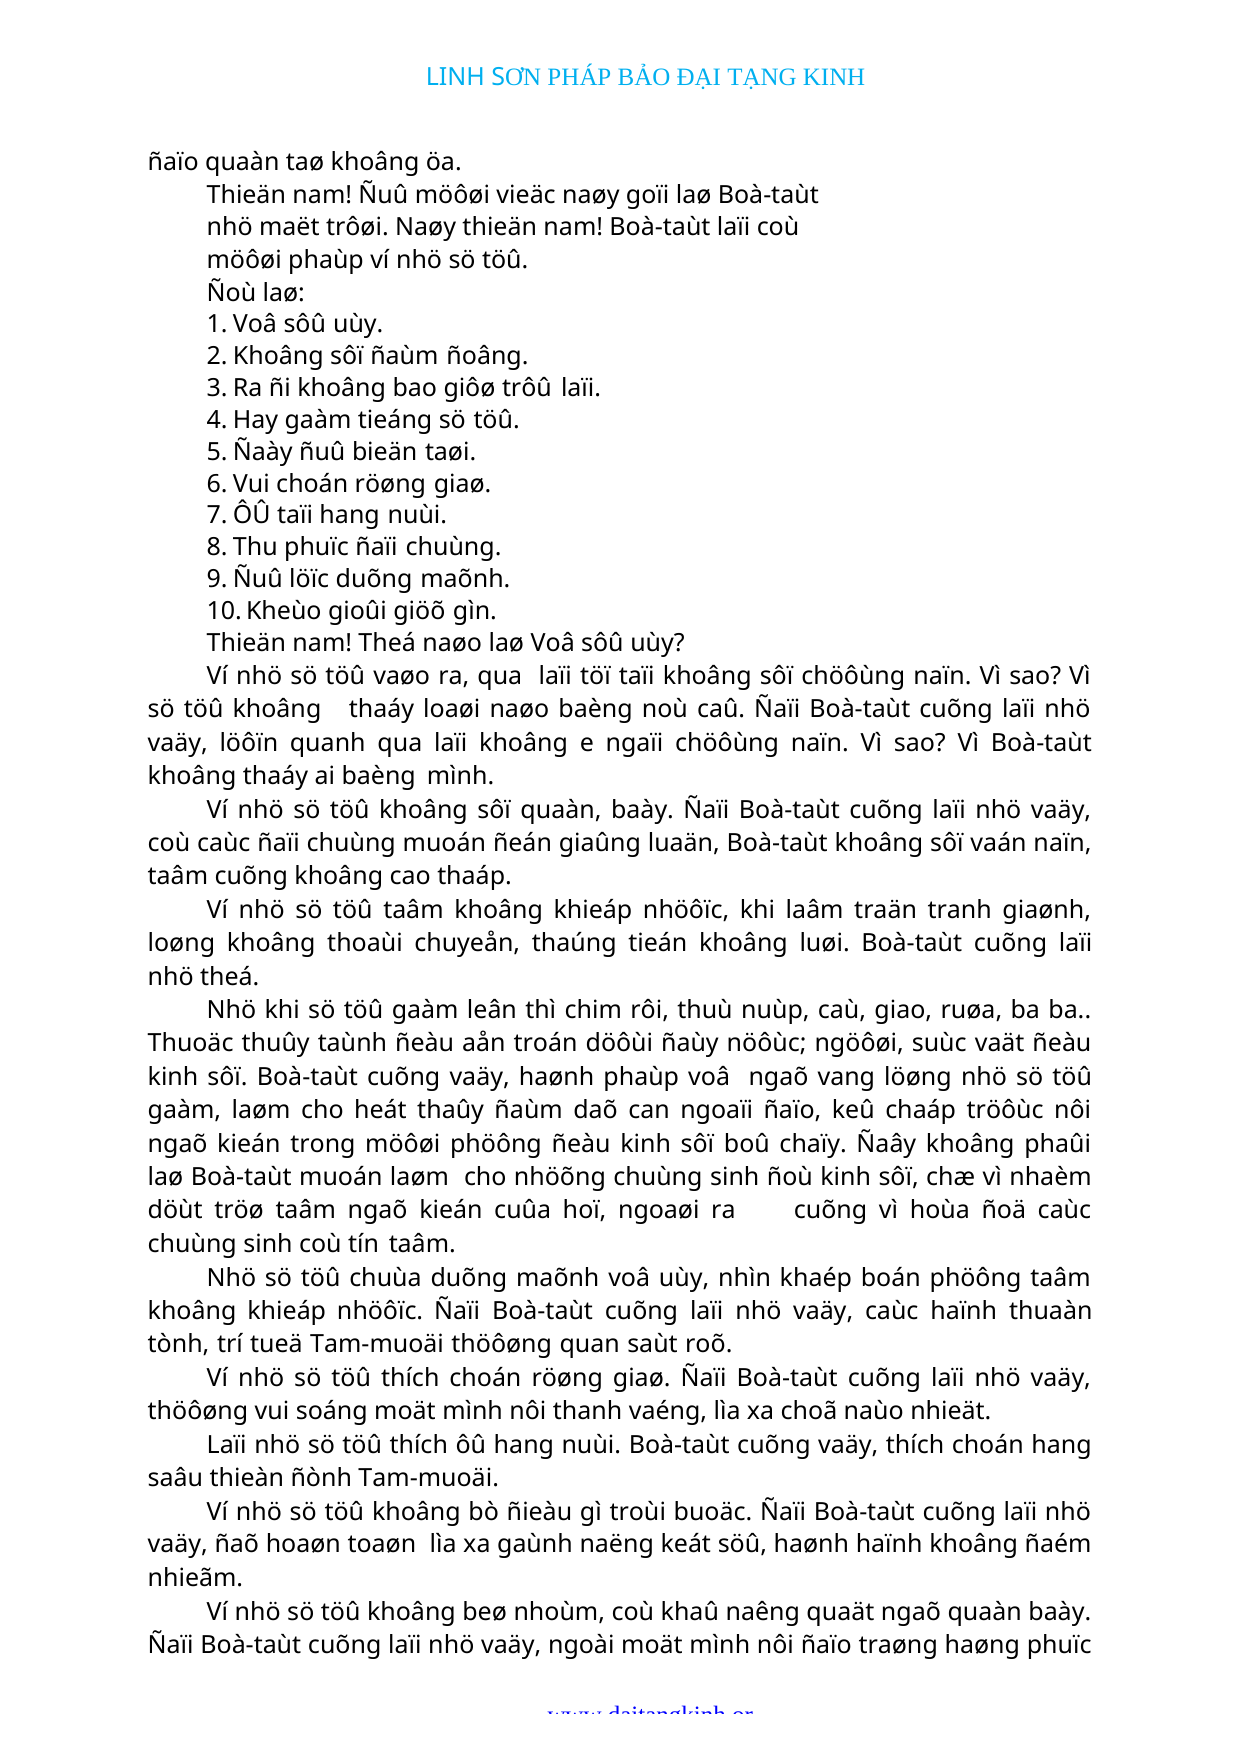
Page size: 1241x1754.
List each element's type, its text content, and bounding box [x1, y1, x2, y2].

text Laïi nhö sö töû thích ôû hang nuùi. Boà-taùt cuõng vaäy, thích choán hang saâu thieàn ñònh Tam-muoäi. [147, 1427, 1093, 1493]
text Ví nhö sö töû taâm khoâng khieáp nhöôïc, khi laâm traän tranh giaønh, loøng khoâng thoaùi chuyeån, thaúng tieán khoâng luøi. Boà-taùt cuõng laïi nhö theá. [147, 892, 1093, 992]
list Voâ sôû uùy. [206, 307, 1105, 339]
text Thieän nam! Ñuû möôøi vieäc naøy goïi laø Boà-taùt nhö maët trôøi. Naøy thieän nam! Boà-taùt laïi coù möôøi phaùp ví nhö sö töû. [206, 177, 842, 276]
text Nhö khi sö töû gaàm leân thì chim rôi, thuù nuùp, caù, giao, ruøa, ba ba.. Thuoäc thuûy taùnh ñeàu aån troán döôùi ñaùy nöôùc; ngöôøi, suùc vaät ñeàu kinh sôï. Boà-taùt cuõng vaäy, haønh phaùp voâ ngaõ vang löøng nhö sö töû gaàm, laøm cho heát thaûy ñaùm daõ can ngoaïi ñaïo, keû chaáp tröôùc nôi ngaõ kieán trong möôøi phöông ñeàu kinh sôï boû chaïy. Ñaây khoâng phaûi laø Boà-taùt muoán laøm cho nhöõng chuùng sinh ñoù kinh sôï, chæ vì nhaèm döùt tröø taâm ngaõ kieán cuûa hoï, ngoaøi ra cuõng vì hoùa ñoä caùc chuùng sinh coù tín taâm. [147, 992, 1093, 1259]
text Ñoù laø: [206, 276, 1105, 307]
list Ñuû löïc duõng maõnh. [206, 562, 1105, 594]
list Ra ñi khoâng bao giôø trôû laïi. [206, 371, 1105, 403]
list ÔÛ taïi hang nuùi. [206, 498, 1105, 530]
text Ví nhö sö töû khoâng sôï quaàn, baày. Ñaïi Boà-taùt cuõng laïi nhö vaäy, coù caùc ñaïi chuùng muoán ñeán giaûng luaän, Boà-taùt khoâng sôï vaán naïn, taâm cuõng khoâng cao thaáp. [147, 792, 1093, 892]
text Thieän nam! Theá naøo laø Voâ sôû uùy? [206, 626, 1105, 658]
list Ñaày ñuû bieän taøi. [206, 435, 1105, 467]
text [147, 1593, 1092, 1660]
list Thu phuïc ñaïi chuùng. [206, 530, 1105, 562]
list Khoâng sôï ñaùm ñoâng. [206, 339, 1105, 371]
text ñaïo quaàn taø khoâng öa. [147, 145, 1105, 177]
list Hay gaàm tieáng sö töû. [206, 403, 1105, 435]
text Ví nhö sö töû thích choán röøng giaø. Ñaïi Boà-taùt cuõng laïi nhö vaäy, thöôøng vui soáng moät mình nôi thanh vaéng, lìa xa choã naùo nhieät. [147, 1360, 1093, 1427]
list Kheùo gioûi giöõ gìn. [206, 594, 1105, 626]
text Ví nhö sö töû khoâng bò ñieàu gì troùi buoäc. Ñaïi Boà-taùt cuõng laïi nhö vaäy, ñaõ hoaøn toaøn lìa xa gaùnh naëng keát söû, haønh haïnh khoâng ñaém nhieãm. [147, 1493, 1092, 1593]
text Nhö sö töû chuùa duõng maõnh voâ uùy, nhìn khaép boán phöông taâm khoâng khieáp nhöôïc. Ñaïi Boà-taùt cuõng laïi nhö vaäy, caùc haïnh thuaàn tònh, trí tueä Tam-muoäi thöôøng quan saùt roõ. [147, 1259, 1093, 1360]
list Vui choán röøng giaø. [206, 467, 1105, 498]
text Ví nhö sö töû vaøo ra, qua laïi töï taïi khoâng sôï chöôùng naïn. Vì sao? Vì sö töû khoâng thaáy loaøi naøo baèng noù caû. Ñaïi Boà-taùt cuõng laïi nhö vaäy, löôïn quanh qua laïi khoâng e ngaïi chöôùng naïn. Vì sao? Vì Boà-taùt khoâng thaáy ai baèng mình. [147, 658, 1093, 792]
